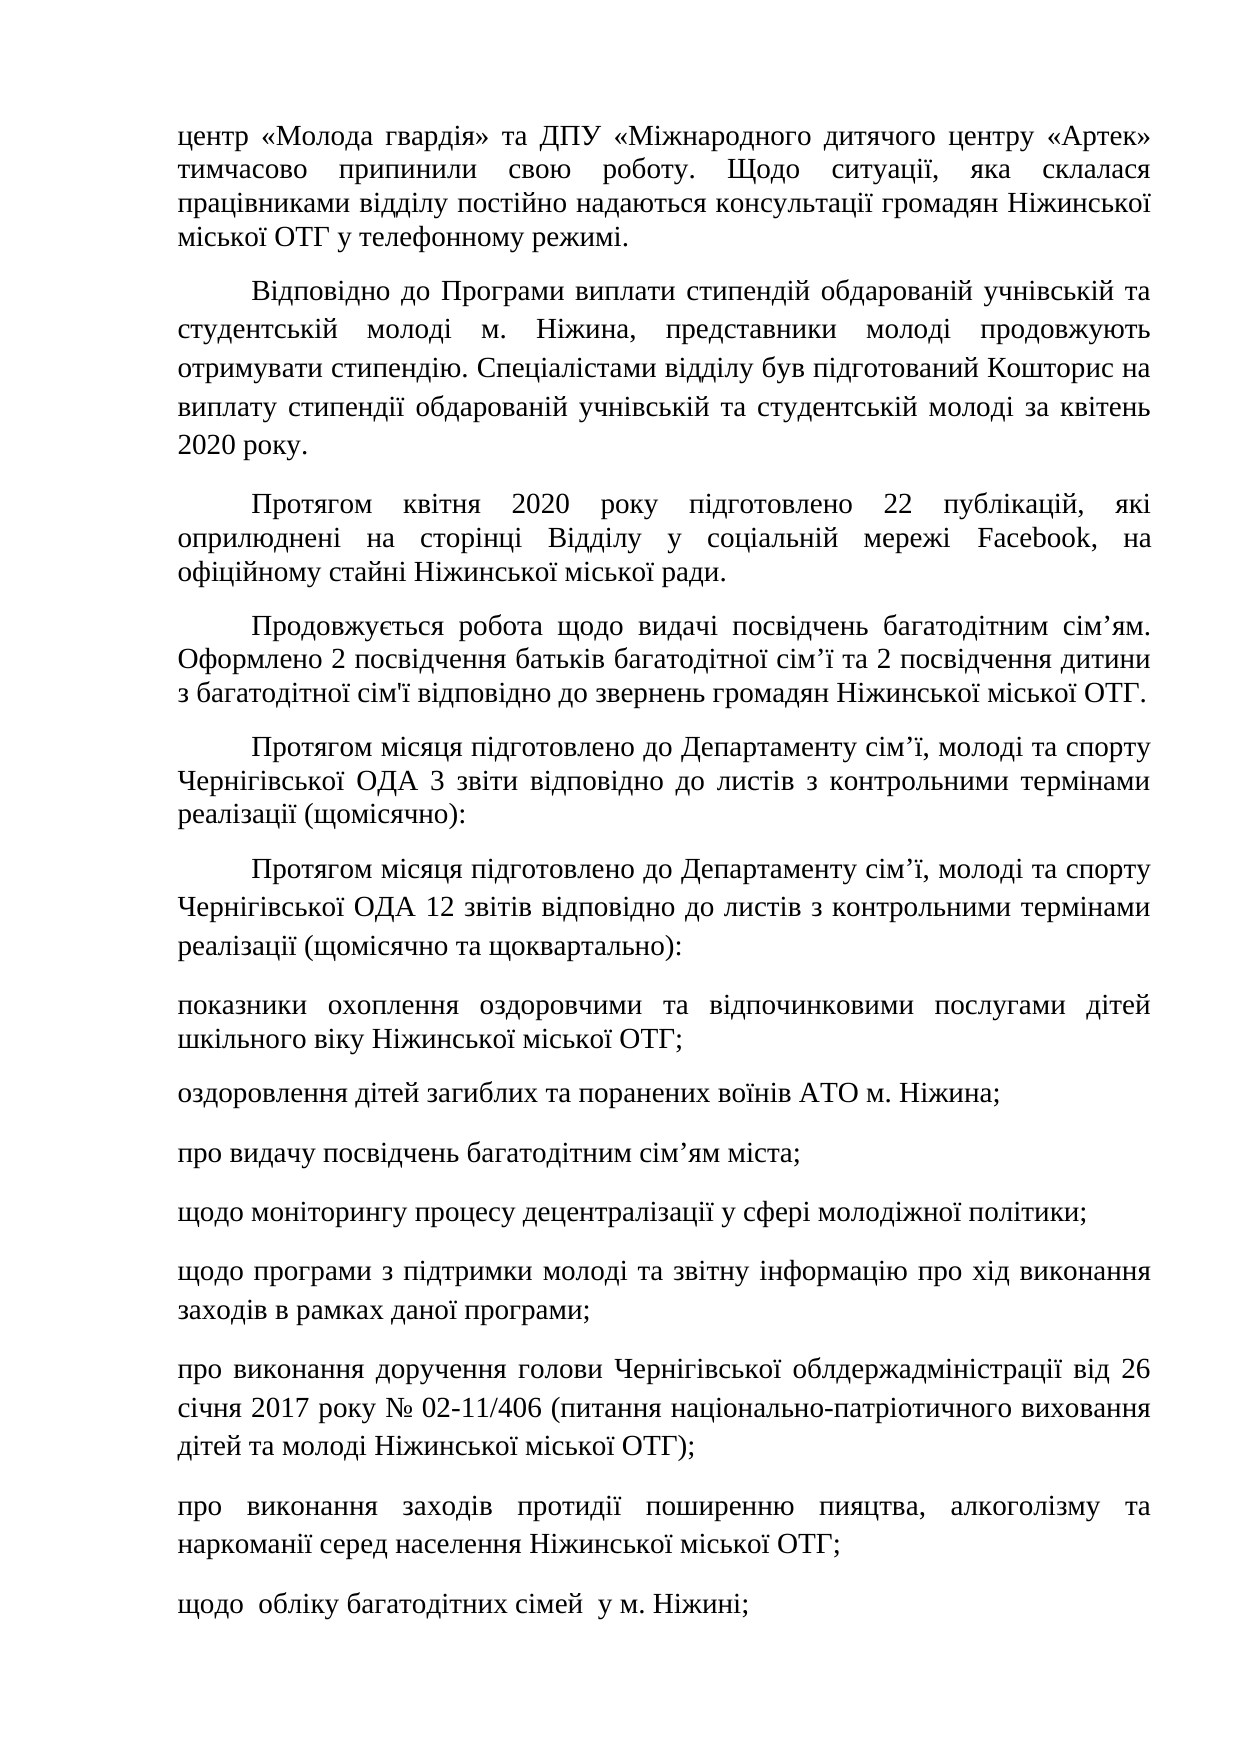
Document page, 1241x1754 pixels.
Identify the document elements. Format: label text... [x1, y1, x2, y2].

text щодо програми з підтримки молоді та звітну інформацію про хід виконання заходів в рамках даної програми; [177, 1253, 1152, 1326]
text показники охоплення оздоровчими та відпочинковими послугами дітей шкільного віку Ніжинської міської ОТГ; [177, 987, 1152, 1054]
text Протягом місяця підготовлено до Департаменту сім’ї, молоді та спорту Чернігівської ОДА 12 звітів відповідно до листів з контрольними термінами реалізації (щомісячно та щоквартально): [177, 851, 1152, 962]
text про виконання доручення голови Чернігівської облдержадміністрації від 26 січня 2017 року № 02-11/406 (питання національно-патріотичного виховання дітей та молоді Ніжинської міської ОТГ); [177, 1351, 1152, 1462]
text Протягом місяця підготовлено до Департаменту сім’ї, молоді та спорту Чернігівської ОДА 3 звіти відповідно до листів з контрольними термінами реалізації (щомісячно): [177, 729, 1152, 830]
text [177, 118, 1152, 252]
text оздоровлення дітей загиблих та поранених воїнів АТО м. Ніжина; [177, 1075, 1152, 1109]
text про виконання заходів протидії поширенню пияцтва, алкоголізму та наркоманії серед населення Ніжинської міської ОТГ; [177, 1488, 1152, 1560]
text щодо моніторингу процесу децентралізації у сфері молодіжної політики; [177, 1194, 1152, 1228]
text про видачу посвідчень багатодітним сім’ям міста; [177, 1135, 1152, 1168]
text Відповідно до Програми виплати стипендій обдарованій учнівській та студентській молоді м. Ніжина, представники молоді продовжують отримувати стипендію. Спеціалістами відділу був підготований Кошторис на виплату стипендії обдарованій учнівській та студентській молоді за квітень 2020 року. [177, 273, 1152, 461]
text Протягом квітня 2020 року підготовлено 22 публікацій, які оприлюднені на сторінці Відділу у соціальній мережі Facebook, на офіційному стайні Ніжинської міської ради. [177, 487, 1152, 587]
text Продовжується робота щодо видачі посвідчень багатодітним сім’ям. Оформлено 2 посвідчення батьків багатодітної сім’ї та 2 посвідчення дитини з багатодітної сім'ї відповідно до звернень громадян Ніжинської міської ОТГ. [177, 608, 1152, 709]
text щодо обліку багатодітних сімей у м. Ніжині; [177, 1586, 1152, 1619]
